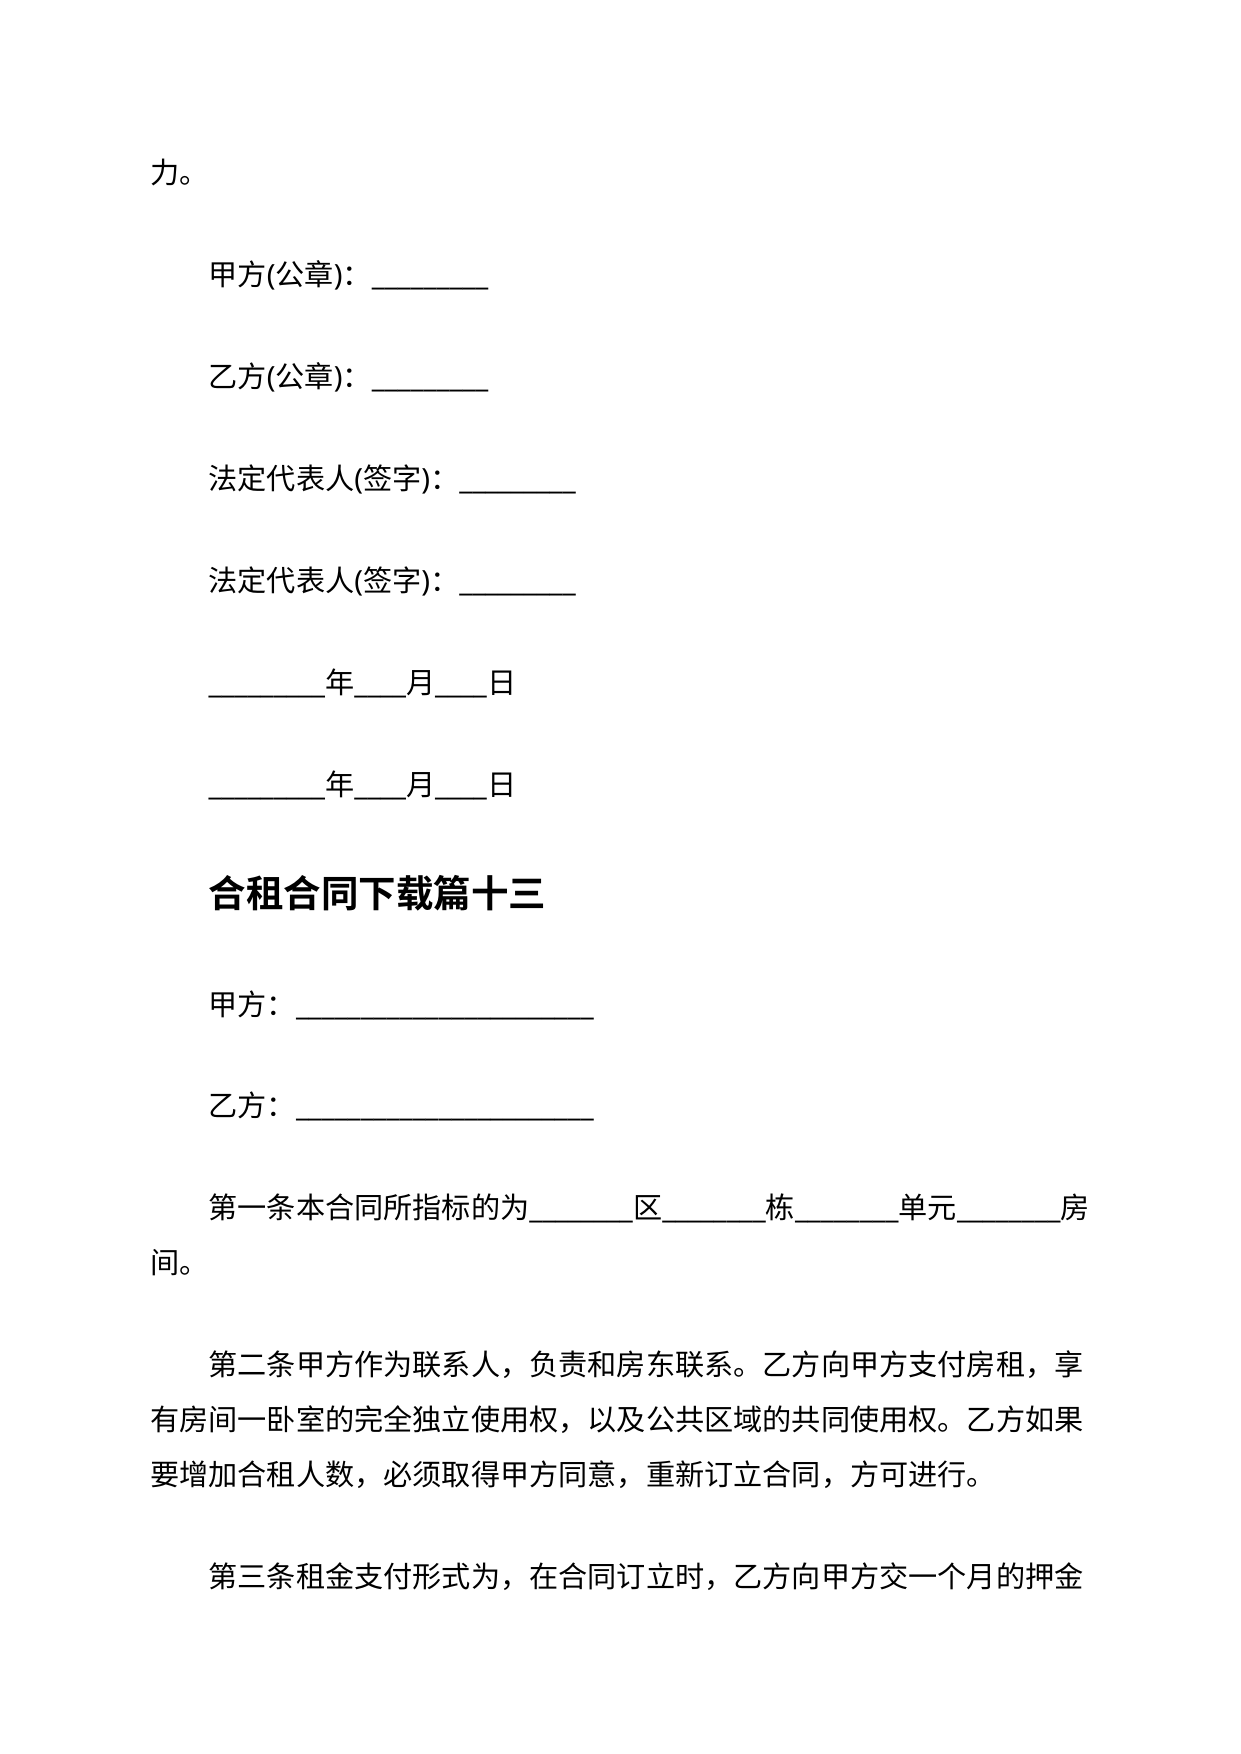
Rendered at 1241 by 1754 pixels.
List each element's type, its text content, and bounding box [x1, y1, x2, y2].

text 法定代表人(签字)：_________ [150, 456, 1090, 498]
text 第二条甲方作为联系人，负责和房东联系。乙方向甲方支付房租，享有房间一卧室的完全独立使用权，以及公共区域的共同使用权。乙方如果要增加合租人数，必须取得甲方同意，重新订立合同，方可进行。 [150, 1342, 1090, 1494]
text 甲方：_______________________ [150, 981, 1090, 1023]
text 乙方(公章)：_________ [150, 354, 1090, 396]
text 甲方(公章)：_________ [150, 252, 1090, 294]
text _________年____月____日 [150, 762, 1090, 804]
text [150, 150, 1090, 192]
text 乙方：_______________________ [150, 1083, 1090, 1125]
text 合租合同下载篇十三 [150, 864, 1090, 918]
text 第一条本合同所指标的为________区________栋________单元________房间。 [150, 1185, 1090, 1282]
text 法定代表人(签字)：_________ [150, 558, 1090, 600]
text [150, 1553, 1090, 1596]
text _________年____月____日 [150, 660, 1090, 702]
